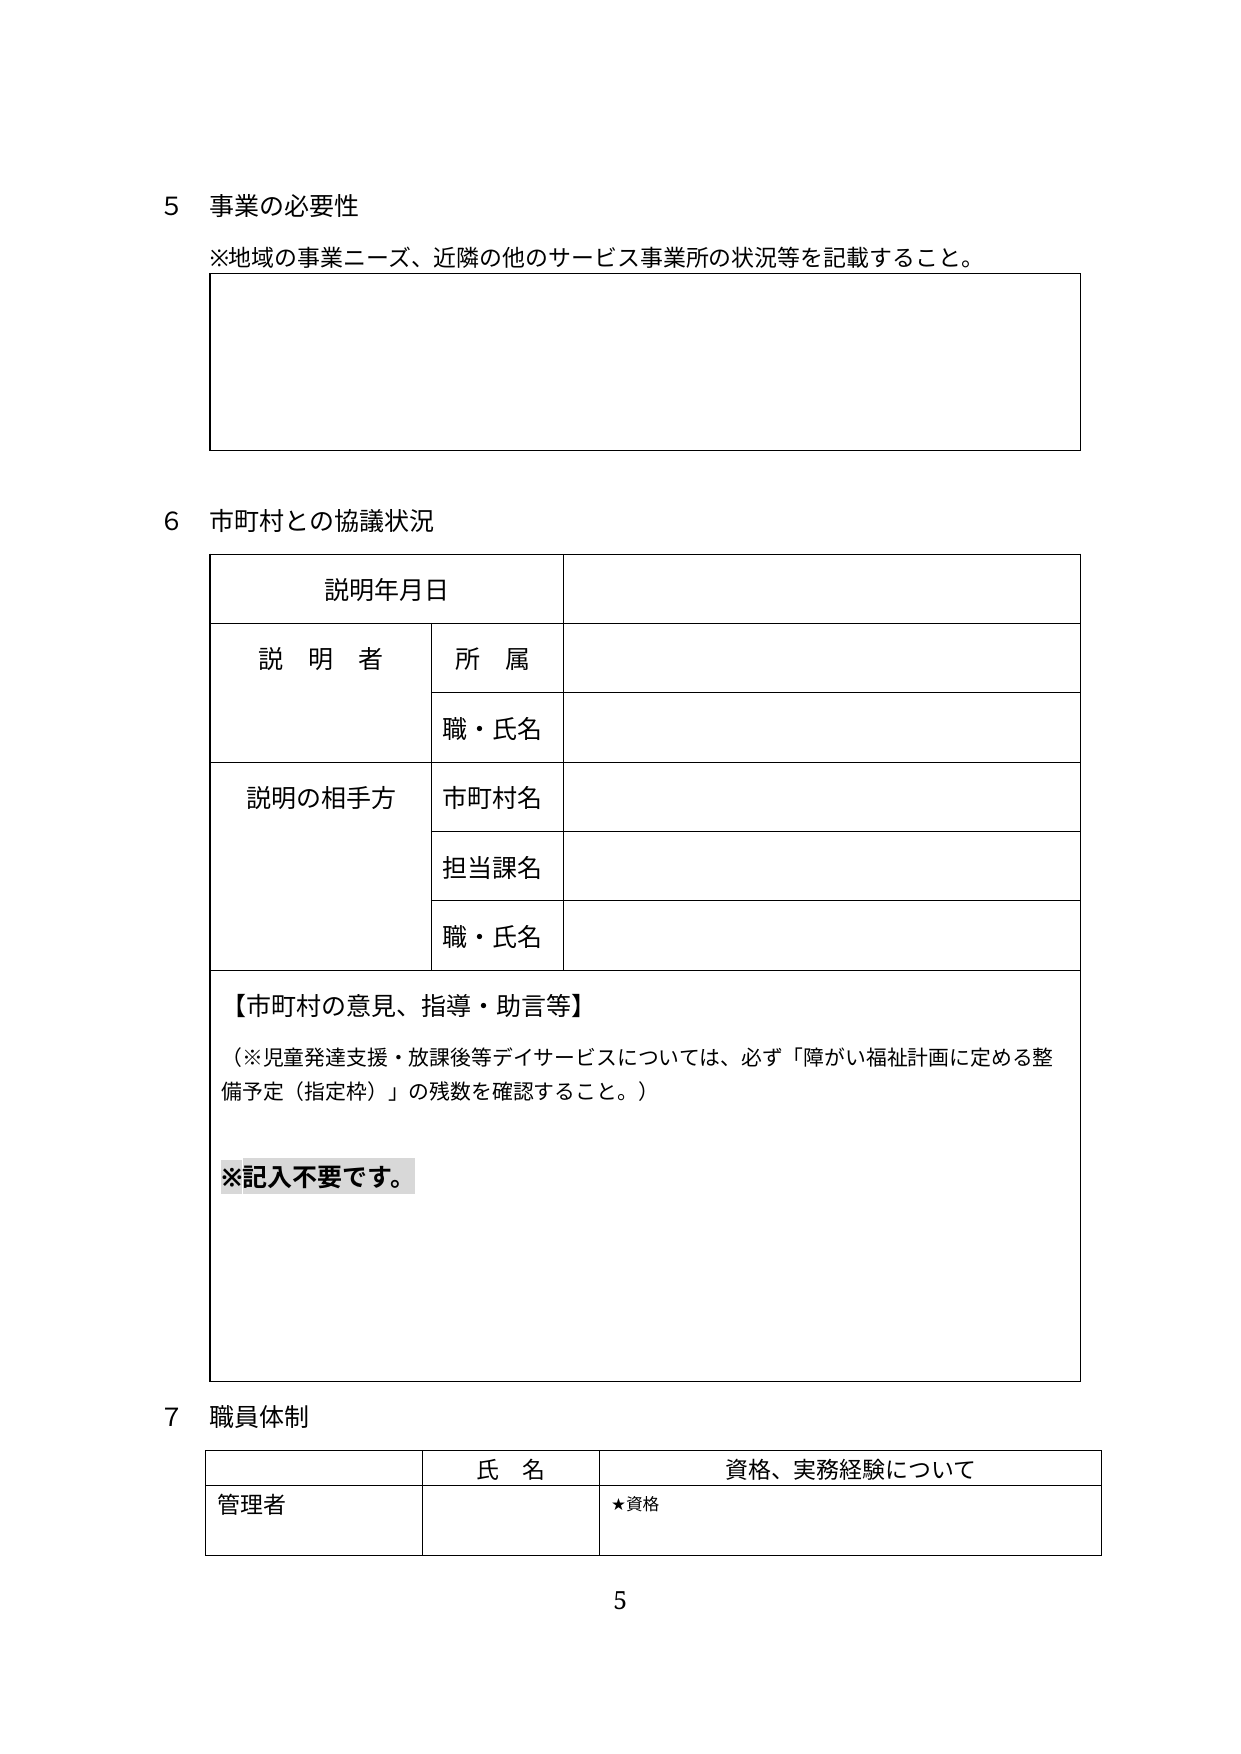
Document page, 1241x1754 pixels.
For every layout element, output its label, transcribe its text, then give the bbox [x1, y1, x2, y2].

table_header 氏 名 [423, 1451, 599, 1485]
text ６ 市町村との協議状況 [159, 485, 1081, 553]
table_header [564, 555, 1080, 623]
table_cell [564, 693, 1080, 762]
table_cell ★資格 ★実務経験について [600, 1486, 1101, 1555]
text ５ 事業の必要性 [159, 171, 1081, 239]
table_cell 職・氏名 [432, 693, 563, 762]
table_cell 説 明 者 [211, 624, 431, 762]
table_cell 説明の相手方 [211, 763, 431, 970]
text ※地域の事業ニーズ、近隣の他のサービス事業所の状況等を記載すること。 [209, 239, 1081, 273]
table_cell [564, 763, 1080, 831]
table_cell [564, 624, 1080, 692]
table_cell 管理者 [206, 1486, 422, 1555]
table_header [206, 1451, 422, 1485]
table_cell 所 属 [432, 624, 563, 692]
table_cell 【市町村の意見、指導・助言等】 （※児童発達支援・放課後等デイサービスについては、必ず「障がい福祉計画に定める整備予定（指定枠）」の残数を確認すること。） ※記入不要です。 [211, 971, 1080, 1381]
text ７ 職員体制 [159, 1382, 1081, 1450]
table_cell [564, 832, 1080, 900]
table_cell 担当課名 [432, 832, 563, 900]
table_cell [564, 901, 1080, 970]
table_cell [423, 1486, 599, 1555]
table_header 説明年月日 [211, 555, 563, 623]
table_cell 職・氏名 [432, 901, 563, 970]
table_header 資格、実務経験について [600, 1451, 1101, 1485]
table_cell 市町村名 [432, 763, 563, 831]
table_header [211, 274, 1080, 450]
